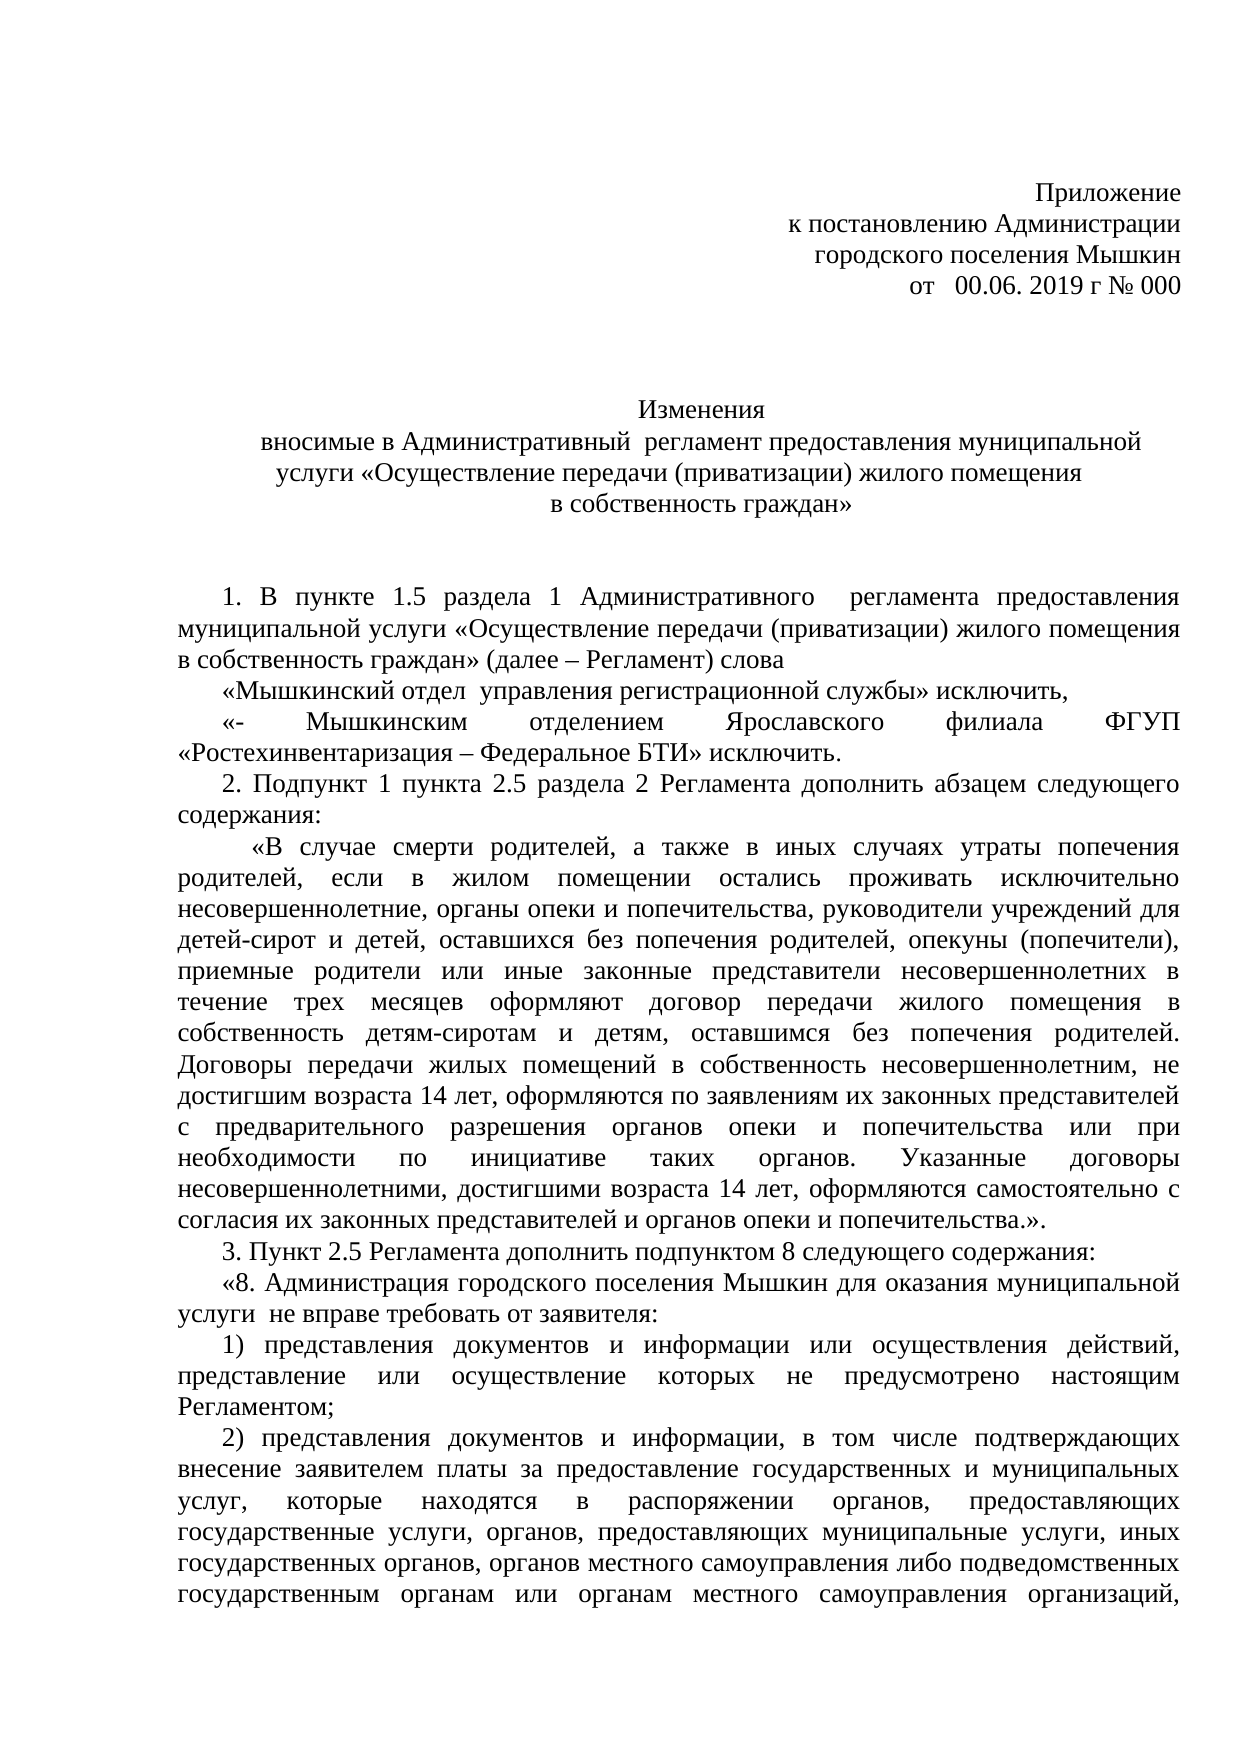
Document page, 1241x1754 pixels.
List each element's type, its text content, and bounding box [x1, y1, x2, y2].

text в собственность граждан» [177, 487, 1181, 518]
text «В случае смерти родителей, а также в иных случаях утраты попечения родителей, если в жилом помещении остались проживать исключительно несовершеннолетние, органы опеки и попечительства, руководители учреждений для детей-сирот и детей, оставшихся без попечения родителей, опекуны (попечители), приемные родители или иные законные представители несовершеннолетних в течение трех месяцев оформляют договор передачи жилого помещения в собственность детям-сиротам и детям, оставшимся без попечения родителей. Договоры передачи жилых помещений в собственность несовершеннолетним, не достигшим возраста 14 лет, оформляются по заявлениям их законных представителей с предварительного разрешения органов опеки и попечительства или при необходимости по инициативе таких органов. Указанные договоры несовершеннолетними, достигшими возраста 14 лет, оформляются самостоятельно с согласия их законных представителей и органов опеки и попечительства.». [177, 830, 1181, 1234]
text Приложение [177, 176, 1181, 207]
text 2. Подпункт 1 пункта 2.5 раздела 2 Регламента дополнить абзацем следующего содержания: [177, 767, 1181, 830]
text городского поселения Мышкин [177, 238, 1181, 269]
text 1) представления документов и информации или осуществления действий, представление или осуществление которых не предусмотрено настоящим Регламентом; [177, 1328, 1181, 1421]
text от 00.06. 2019 г № 000 [177, 269, 1181, 300]
text 1. В пункте 1.5 раздела 1 Административного регламента предоставления муниципальной услуги «Осуществление передачи (приватизации) жилого помещения в собственность граждан» (далее – Регламент) слова [177, 581, 1181, 674]
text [177, 1421, 1181, 1608]
text «8. Администрация городского поселения Мышкин для оказания муниципальной услуги не вправе требовать от заявителя: [177, 1266, 1181, 1328]
text Изменения [177, 394, 1181, 425]
text вносимые в Административный регламент предоставления муниципальной услуги «Осуществление передачи (приватизации) жилого помещения [177, 425, 1181, 487]
text 3. Пункт 2.5 Регламента дополнить подпунктом 8 следующего содержания: [177, 1234, 1181, 1266]
text к постановлению Администрации [177, 207, 1181, 238]
text «- Мышкинским отделением Ярославского филиала ФГУП «Ростехинвентаризация – Федеральное БТИ» исключить. [177, 705, 1181, 767]
text «Мышкинский отдел управления регистрационной службы» исключить, [177, 674, 1181, 705]
